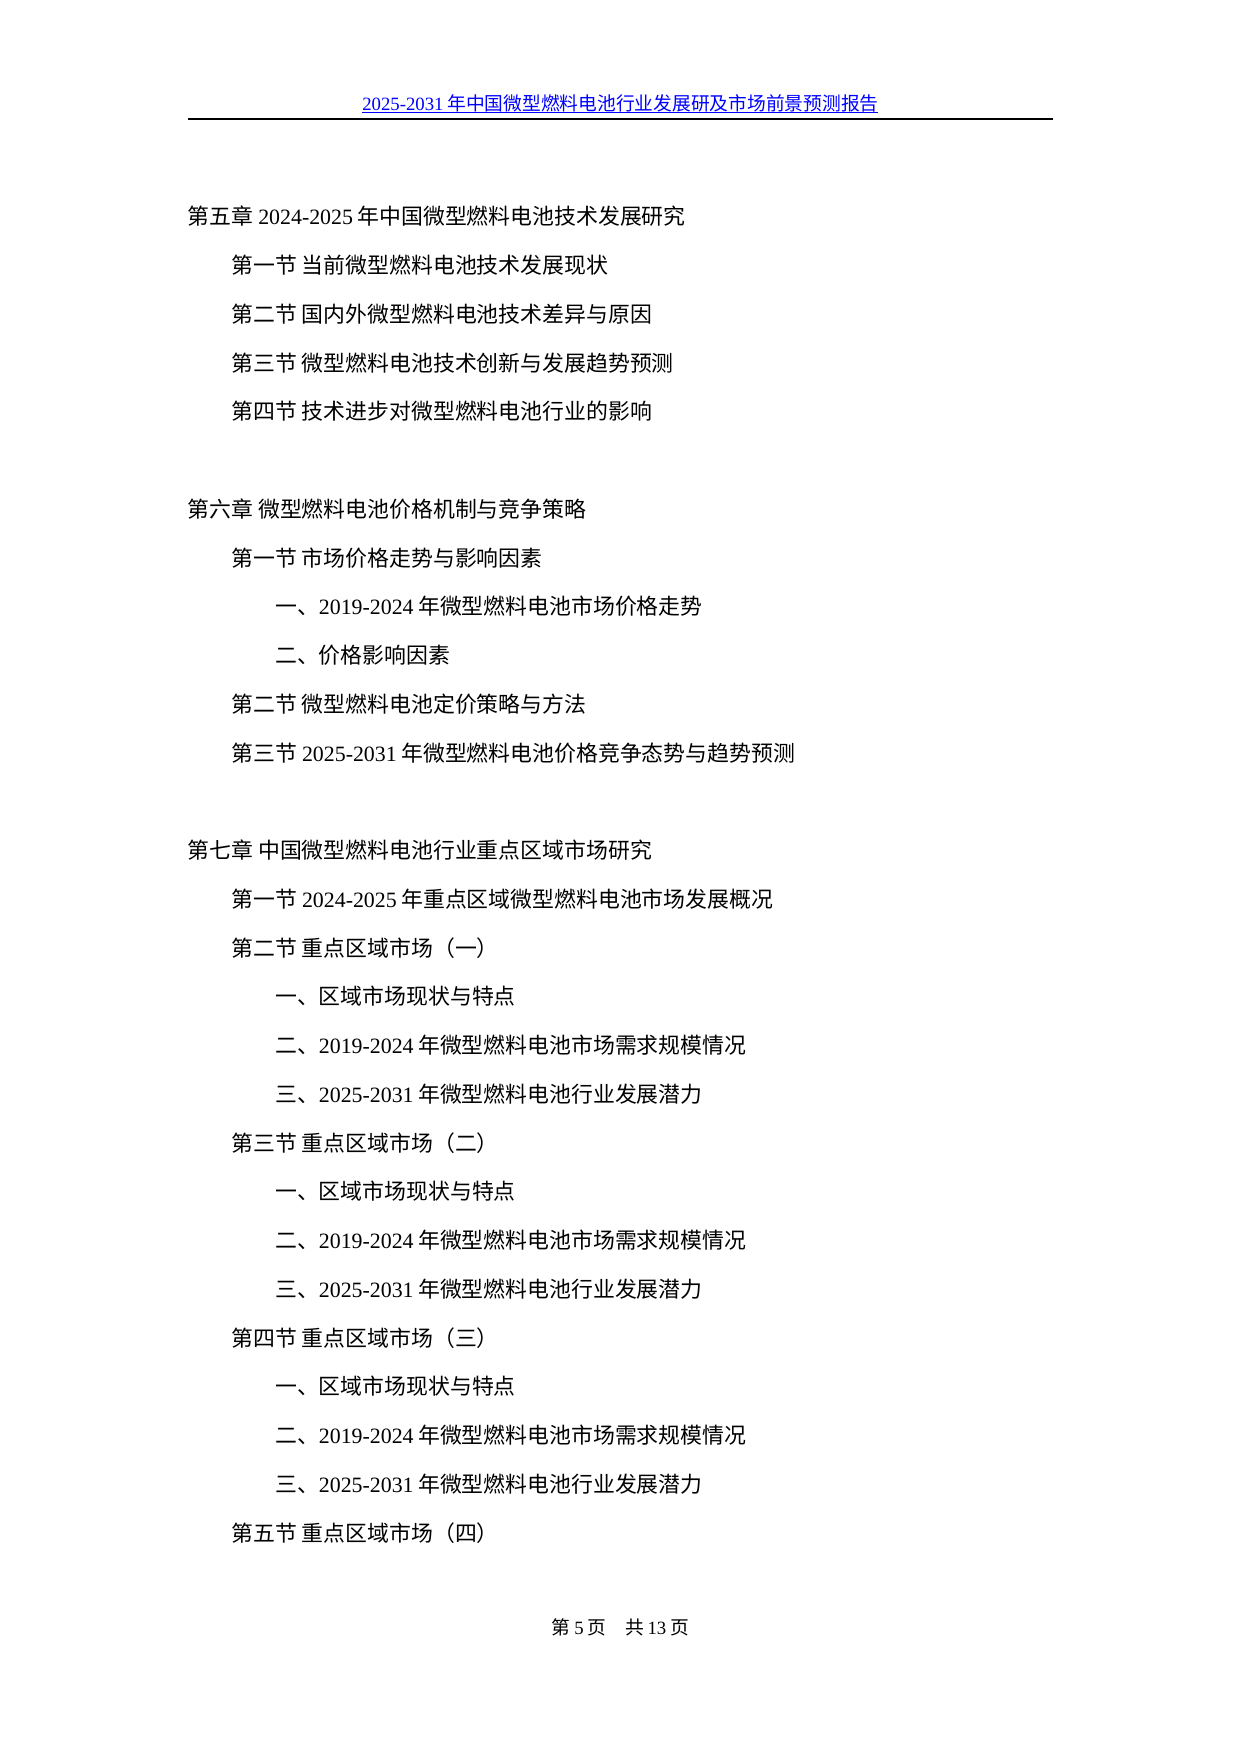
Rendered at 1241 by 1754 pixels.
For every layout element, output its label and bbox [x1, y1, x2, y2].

text [187, 150, 1053, 1548]
